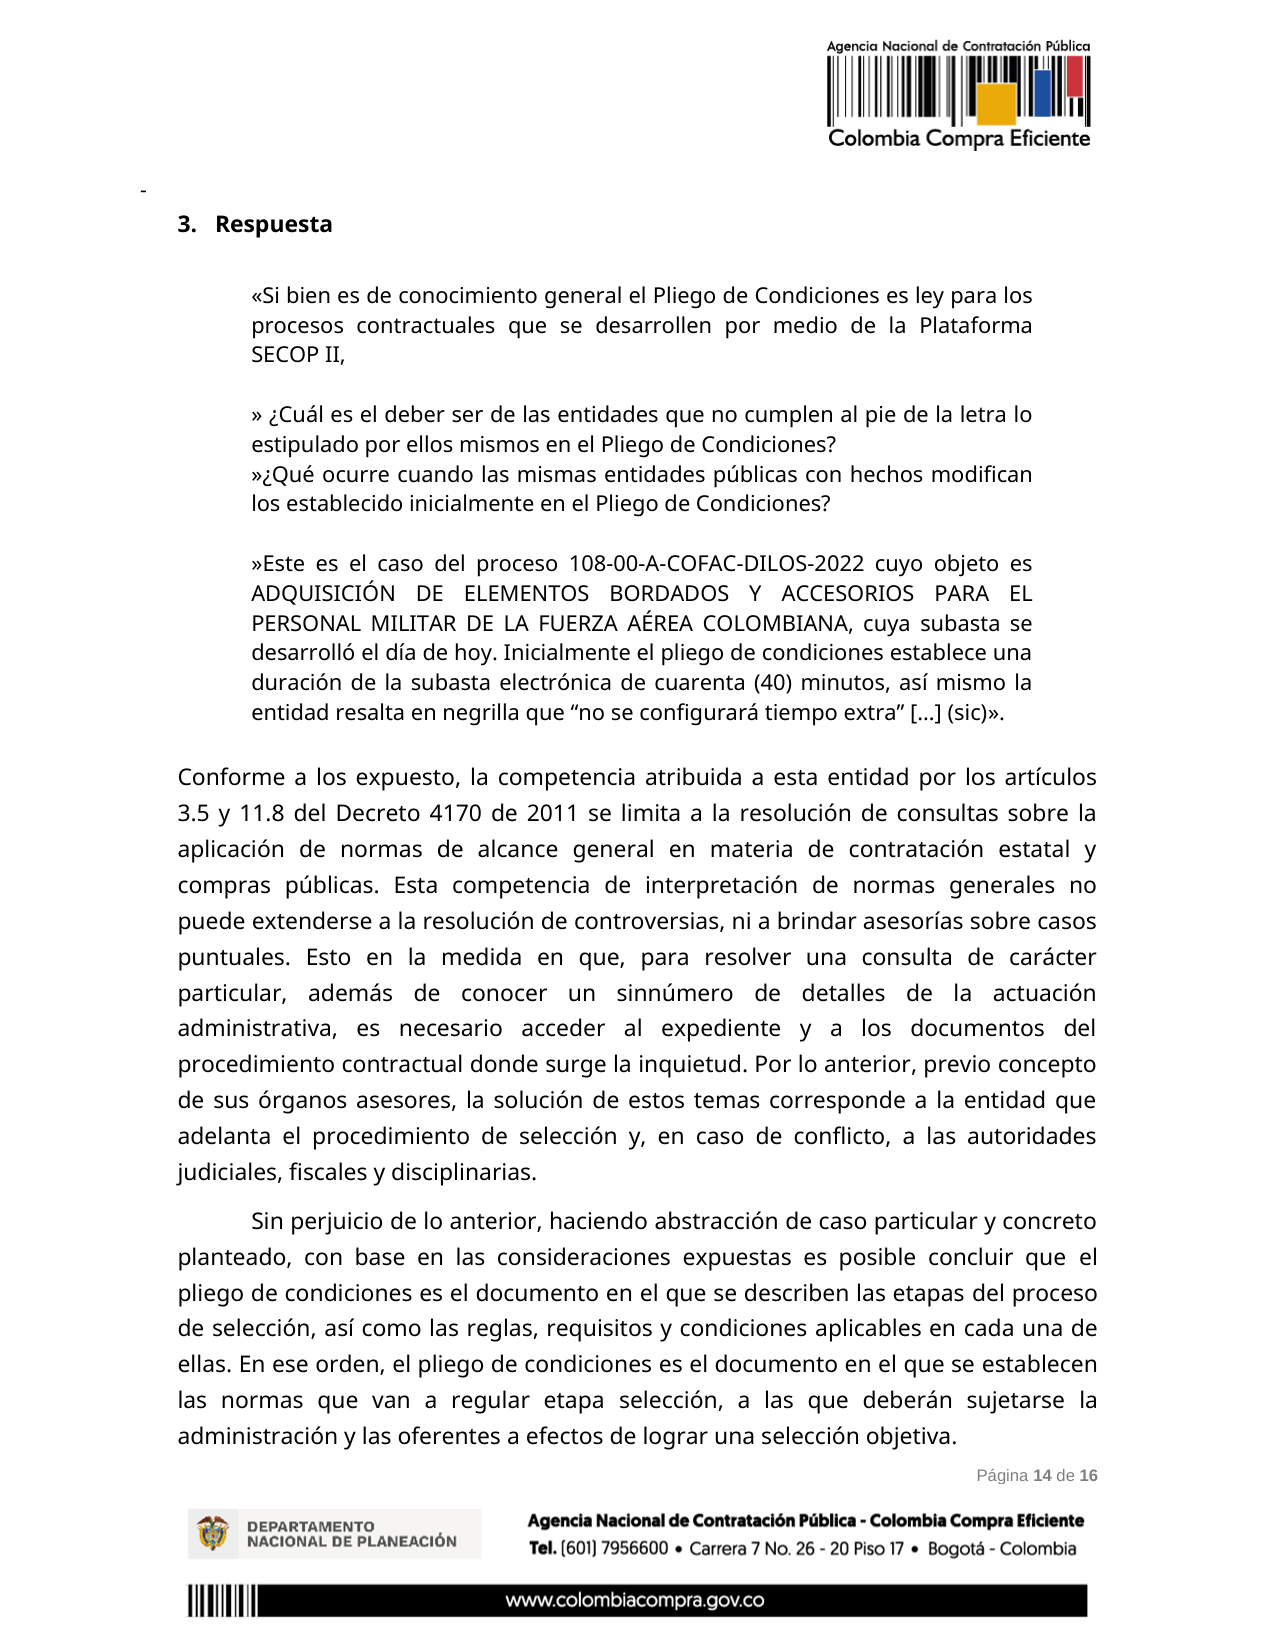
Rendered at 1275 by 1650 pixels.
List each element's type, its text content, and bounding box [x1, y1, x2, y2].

text »Este es el caso del proceso 108-00-A-COFAC-DILOS-2022 cuyo objeto es ADQUISICIÓN DE ELEMENTOS BORDADOS Y ACCESORIOS PARA EL PERSONAL MILITAR DE LA FUERZA AÉREA COLOMBIANA, cuya subasta se desarrolló el día de hoy. Inicialmente el pliego de condiciones establece una duración de la subasta electrónica de cuarenta (40) minutos, así mismo la entidad resalta en negrilla que “no se configurará tiempo extra” […] (sic)». [251, 548, 1034, 727]
text «Si bien es de conocimiento general el Pliego de Condiciones es ley para los procesos contractuales que se desarrollen por medio de la Plataforma SECOP II, [251, 280, 1034, 369]
text » ¿Cuál es el deber ser de las entidades que no cumplen al pie de la letra lo estipulado por ellos mismos en el Pliego de Condiciones? [251, 399, 1034, 458]
picture [821, 35, 1098, 151]
list Respuesta [177, 208, 1098, 239]
text Sin perjuicio de lo anterior, haciendo abstracción de caso particular y concreto planteado, con base en las consideraciones expuestas es posible concluir que el pliego de condiciones es el documento en el que se describen las etapas del proceso de selección, así como las reglas, requisitos y condiciones aplicables en cada una de ellas. En ese orden, el pliego de condiciones es el documento en el que se establecen las normas que van a regular etapa selección, a las que deberán sujetarse la administración y las oferentes a efectos de lograr una selección objetiva. [177, 1204, 1098, 1451]
text Conforme a los expuesto, la competencia atribuida a esta entidad por los artículos 3.5 y 11.8 del Decreto 4170 de 2011 se limita a la resolución de consultas sobre la aplicación de normas de alcance general en materia de contratación estatal y compras públicas. Esta competencia de interpretación de normas generales no puede extenderse a la resolución de controversias, ni a brindar asesorías sobre casos puntuales. Esto en la medida en que, para resolver una consulta de carácter particular, además de conocer un sinnúmero de detalles de la actuación administrativa, es necesario acceder al expediente y a los documentos del procedimiento contractual donde surge la inquietud. Por lo anterior, previo concepto de sus órganos asesores, la solución de estos temas corresponde a la entidad que adelanta el procedimiento de selección y, en caso de conflicto, a las autoridades judiciales, fiscales y disciplinarias. [177, 761, 1098, 1187]
text »¿Qué ocurre cuando las mismas entidades públicas con hechos modifican los establecido inicialmente en el Pliego de Condiciones? [251, 458, 1034, 518]
picture [177, 1484, 1098, 1627]
